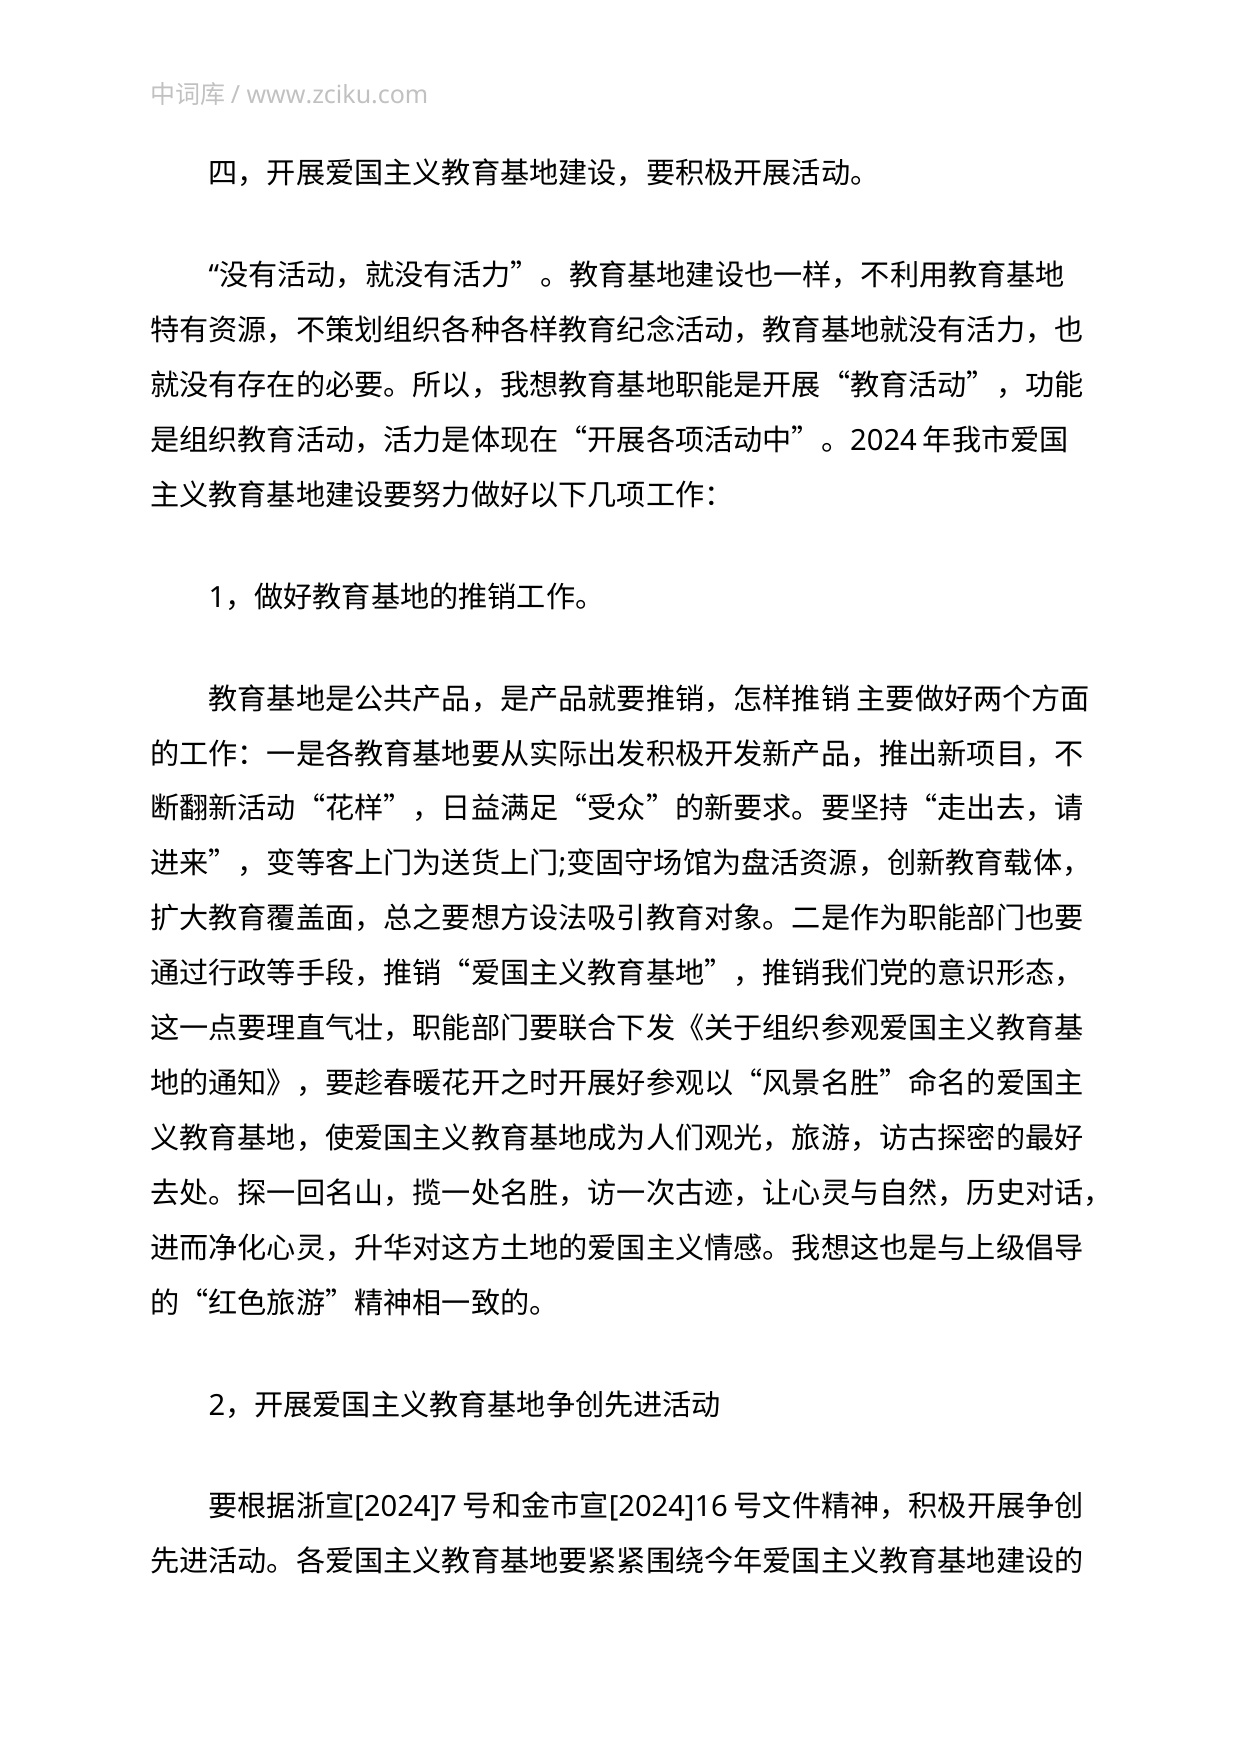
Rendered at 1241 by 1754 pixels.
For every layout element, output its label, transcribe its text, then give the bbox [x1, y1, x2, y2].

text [150, 1483, 1090, 1580]
text 2，开展爱国主义教育基地争创先进活动 [150, 1381, 1090, 1423]
text “没有活动，就没有活力”。教育基地建设也一样，不利用教育基地特有资源，不策划组织各种各样教育纪念活动，教育基地就没有活力，也就没有存在的必要。所以，我想教育基地职能是开展“教育活动”，功能是组织教育活动，活力是体现在“开展各项活动中”。2024年我市爱国主义教育基地建设要努力做好以下几项工作： [150, 252, 1090, 514]
text 四，开展爱国主义教育基地建设，要积极开展活动。 [150, 150, 1090, 192]
text 1，做好教育基地的推销工作。 [150, 573, 1090, 616]
text 教育基地是公共产品，是产品就要推销，怎样推销 主要做好两个方面的工作：一是各教育基地要从实际出发积极开发新产品，推出新项目，不断翻新活动“花样”，日益满足“受众”的新要求。要坚持“走出去，请进来”，变等客上门为送货上门;变固守场馆为盘活资源，创新教育载体，扩大教育覆盖面，总之要想方设法吸引教育对象。二是作为职能部门也要通过行政等手段，推销“爱国主义教育基地”，推销我们党的意识形态，这一点要理直气壮，职能部门要联合下发《关于组织参观爱国主义教育基地的通知》，要趁春暖花开之时开展好参观以“风景名胜”命名的爱国主义教育基地，使爱国主义教育基地成为人们观光，旅游，访古探密的最好去处。探一回名山，揽一处名胜，访一次古迹，让心灵与自然，历史对话，进而净化心灵，升华对这方土地的爱国主义情感。我想这也是与上级倡导的“红色旅游”精神相一致的。 [150, 675, 1090, 1322]
